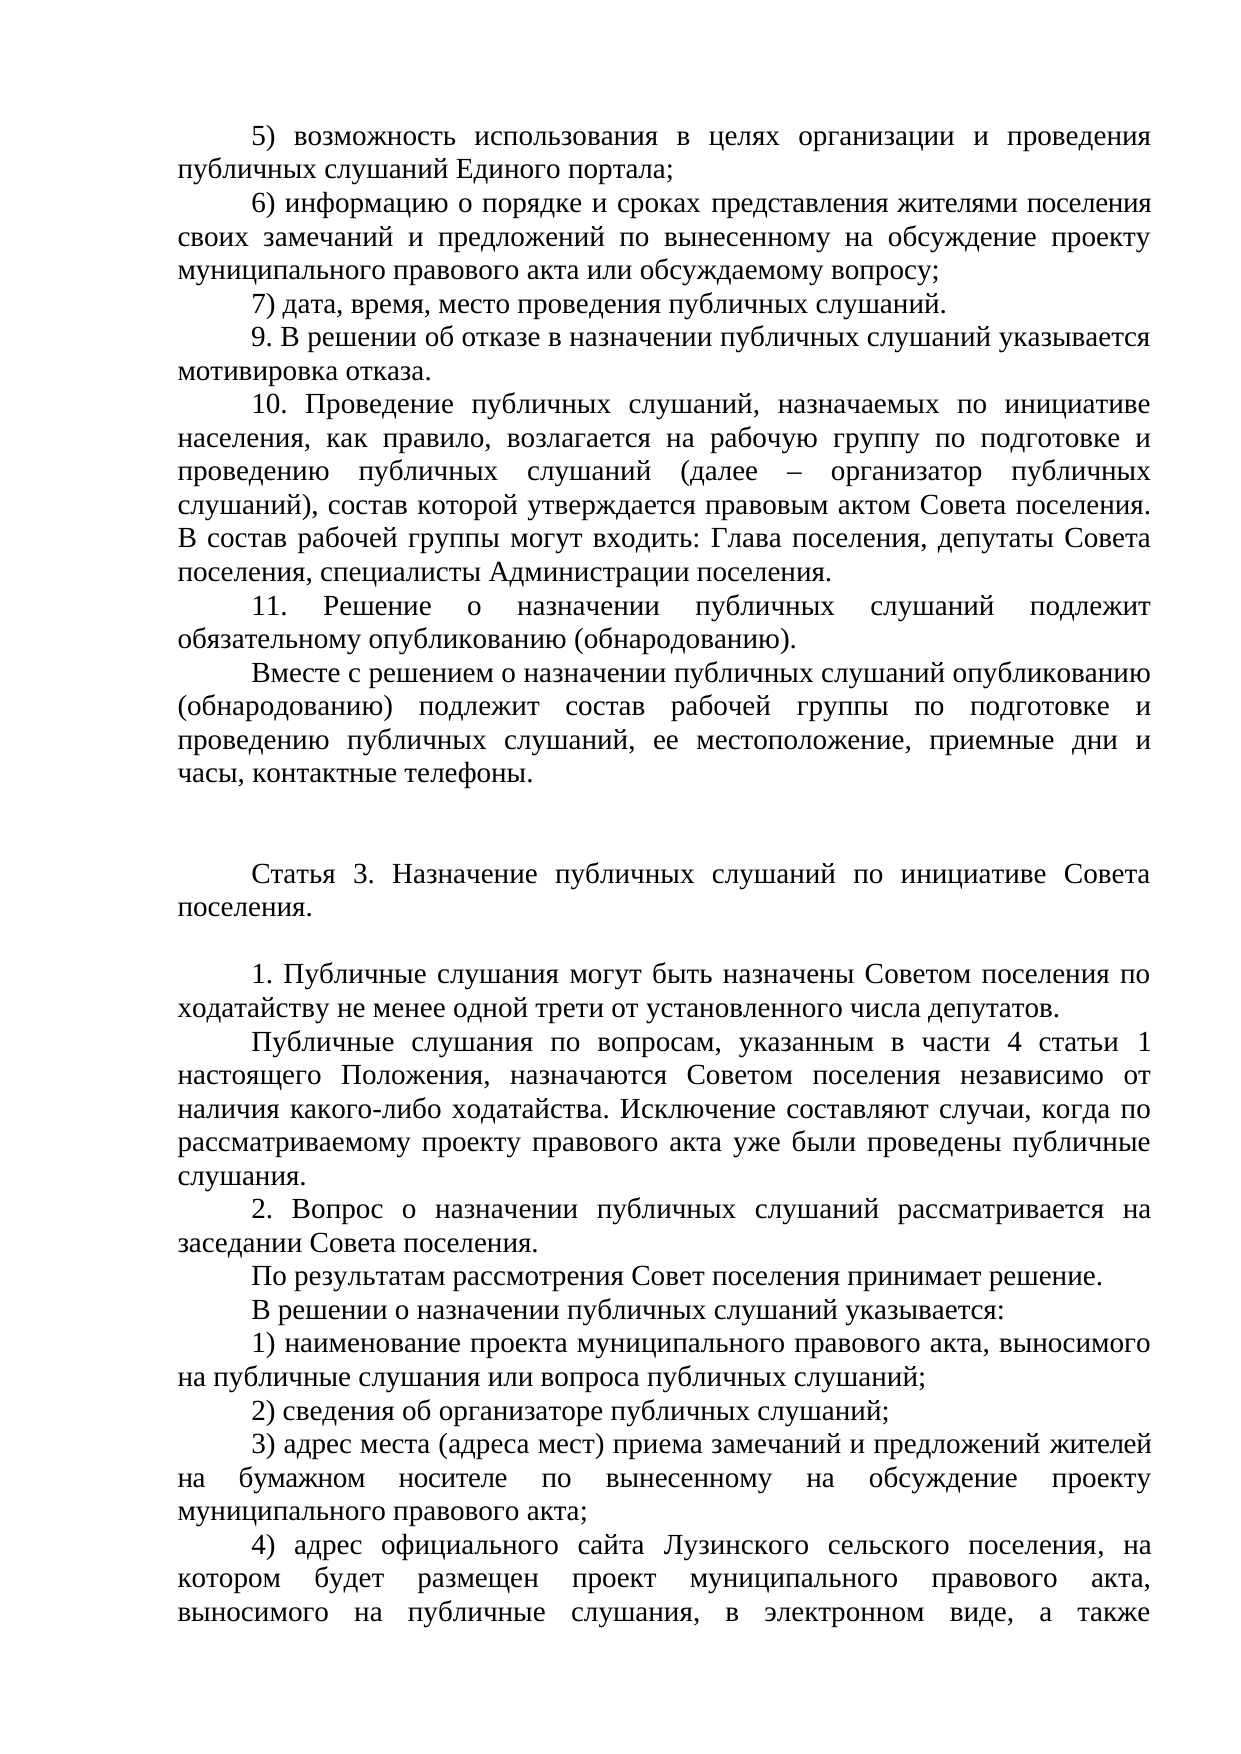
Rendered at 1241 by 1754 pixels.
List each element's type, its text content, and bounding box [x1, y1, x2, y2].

text 7) дата, время, место проведения публичных слушаний. [251, 286, 1152, 319]
text Статья 3. Назначение публичных слушаний по инициативе Совета поселения. [177, 856, 1152, 923]
text Вместе с решением о назначении публичных слушаний опубликованию (обнародованию) подлежит состав рабочей группы по подготовке и проведению публичных слушаний, ее местоположение, приемные дни и часы, контактные телефоны. [177, 655, 1152, 789]
text 6) информацию о порядке и сроках представления жителями поселения своих замечаний и предложений по вынесенному на обсуждение проекту муниципального правового акта или обсуждаемому вопросу; [177, 185, 1152, 286]
text 2. Вопрос о назначении публичных слушаний рассматривается на заседании Совета поселения. [177, 1191, 1152, 1258]
text Публичные слушания по вопросам, указанным в части 4 статьи 1 настоящего Положения, назначаются Советом поселения независимо от наличия какого-либо ходатайства. Исключение составляют случаи, когда по рассматриваемому проекту правового акта уже были проведены публичные слушания. [177, 1024, 1152, 1191]
text 9. В решении об отказе в назначении публичных слушаний указывается мотивировка отказа. [177, 319, 1152, 386]
text 2) сведения об организаторе публичных слушаний; [177, 1393, 1152, 1426]
text В решении о назначении публичных слушаний указывается: [177, 1292, 1152, 1326]
text 1. Публичные слушания могут быть назначены Советом поселения по ходатайству не менее одной трети от установленного числа депутатов. [177, 957, 1152, 1024]
text 11. Решение о назначении публичных слушаний подлежит обязательному опубликованию (обнародованию). [177, 588, 1152, 655]
text 1) наименование проекта муниципального правового акта, выносимого на публичные слушания или вопроса публичных слушаний; [177, 1326, 1152, 1393]
text 10. Проведение публичных слушаний, назначаемых по инициативе населения, как правило, возлагается на рабочую группу по подготовке и проведению публичных слушаний (далее – организатор публичных слушаний), состав которой утверждается правовым актом Совета поселения. В состав рабочей группы могут входить: Глава поселения, депутаты Совета поселения, специалисты Администрации поселения. [177, 386, 1152, 588]
text По результатам рассмотрения Совет поселения принимает решение. [177, 1258, 1152, 1292]
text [177, 1527, 1152, 1627]
text 3) адрес места (адреса мест) приема замечаний и предложений жителей на бумажном носителе по вынесенному на обсуждение проекту муниципального правового акта; [177, 1426, 1152, 1527]
text 5) возможность использования в целях организации и проведения публичных слушаний Единого портала; [177, 118, 1152, 185]
